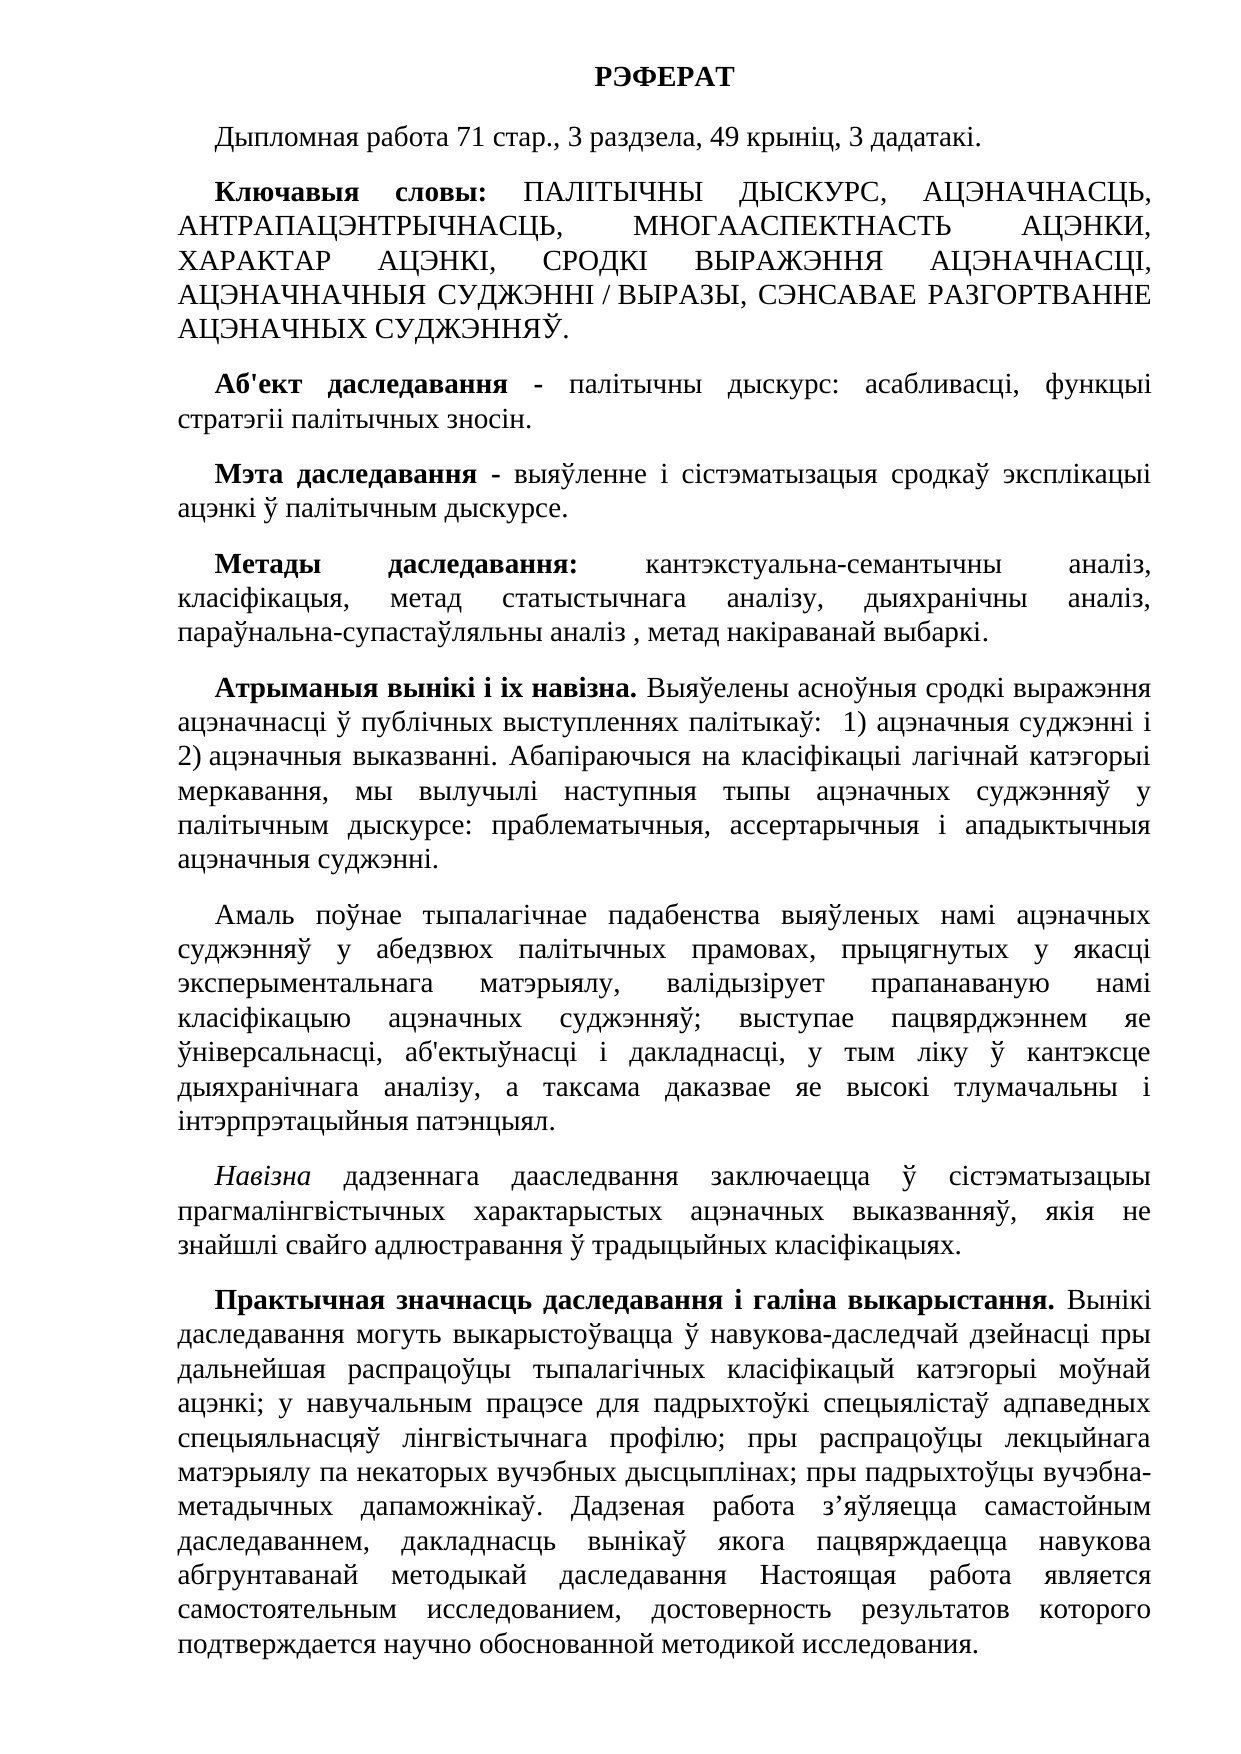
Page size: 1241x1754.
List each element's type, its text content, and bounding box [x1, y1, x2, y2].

text Ключавыя словы: ПАЛІТЫЧНЫ ДЫСКУРС, АЦЭНАЧНАСЦЬ, АНТРАПАЦЭНТРЫЧНАСЦЬ, МНОГААСПЕКТНАСТЬ АЦЭНКИ, ХАРАКТАР АЦЭНКІ, СРОДКІ ВЫРАЖЭННЯ АЦЭНАЧНАСЦІ, АЦЭНАЧНАЧНЫЯ СУДЖЭННІ / ВЫРАЗЫ, СЭНСАВАЕ РАЗГОРТВАННЕ АЦЭНАЧНЫХ СУДЖЭННЯЎ. [177, 174, 1152, 346]
text Метады даследавання: кантэкстуальна-семантычны аналіз, класіфікацыя, метад статыстычнага аналізу, дыяхранічны аналіз, параўнальна-супастаўляльны аналіз , метад накіраванай выбаркі. [177, 546, 1152, 649]
text Навізна дадзеннага дааследвання заключаецца ў сістэматызацыы прагмалінгвістычных характарыстых ацэначных выказванняў, якія не знайшлі свайго адлюстравання ў традыцыйных класіфікацыях. [177, 1158, 1152, 1261]
text РЭФЕРАТ [177, 59, 1152, 93]
text Амаль поўнае тыпалагічнае падабенства выяўленых намі ацэначных суджэнняў у абедзвюх палітычных прамовах, прыцягнутых у якасці эксперыментальнага матэрыялу, валідызірует прапанаваную намі класіфікацыю ацэначных суджэнняў; выступае пацвярджэннем яе ўніверсальнасці, аб'ектыўнасці і дакладнасці, у тым ліку ў кантэксце дыяхранічнага аналізу, а таксама даказвае яе высокі тлумачальны і інтэрпрэтацыйныя патэнцыял. [177, 897, 1152, 1137]
text Аб'ект даследавання - палiтычны дыскурс: асабливасцi, функцыi стратэгii палiтычных зносiн. [177, 366, 1152, 435]
text Атрыманыя вынікі і іх навізна. Выяўелены асноўныя сродкі выражэння ацэначнасці ў публічных выступленнях палітыкаў: 1) ацэначныя суджэнні і 2) ацэначныя выказванні. Абапіраючыся на класіфікацыі лагічнай катэгорыі меркавання, мы вылучылі наступныя тыпы ацэначных суджэнняў у палітычным дыскурсе: праблематычныя, ассертарычныя і ападыктычныя ацэначныя суджэнні. [177, 669, 1152, 876]
text Практычная значнасць даследавання і галіна выкарыстання. Вынікі даследавання могуть выкарыстоўвацца ў навукова-даследчай дзейнасці пры дальнейшая распрацоўцы тыпалагічных класіфікацый катэгорыі моўнай ацэнкі; у навучальным працэсе для падрыхтоўкі спецыялістаў адпаведных спецыяльнасцяў лінгвістычнага профілю; пры распрацоўцы лекцыйнага матэрыялу па некаторых вучэбных дысцыплінах; пры падрыхтоўцы вучэбна-метадычных дапаможнікаў. Дадзеная работа з’яўляецца самастойным даследаваннем, дакладнасць вынiкаў якога пацвярждаецца навукова абгрунтаванай методыкай даследавання Настоящая работа является самостоятельным исследованием, достоверность результатов которого подтверждается научно обоснованной методикой исследования. [177, 1282, 1152, 1660]
text Дыпломная работа 71 стар., 3 раздзела, 49 крыніц, 3 дадатакі. [177, 118, 1152, 153]
text Мэта даследавання - выяўленне і сістэматызацыя сродкаў эксплікацыі ацэнкі ў палітычным дыскурсе. [177, 456, 1152, 525]
